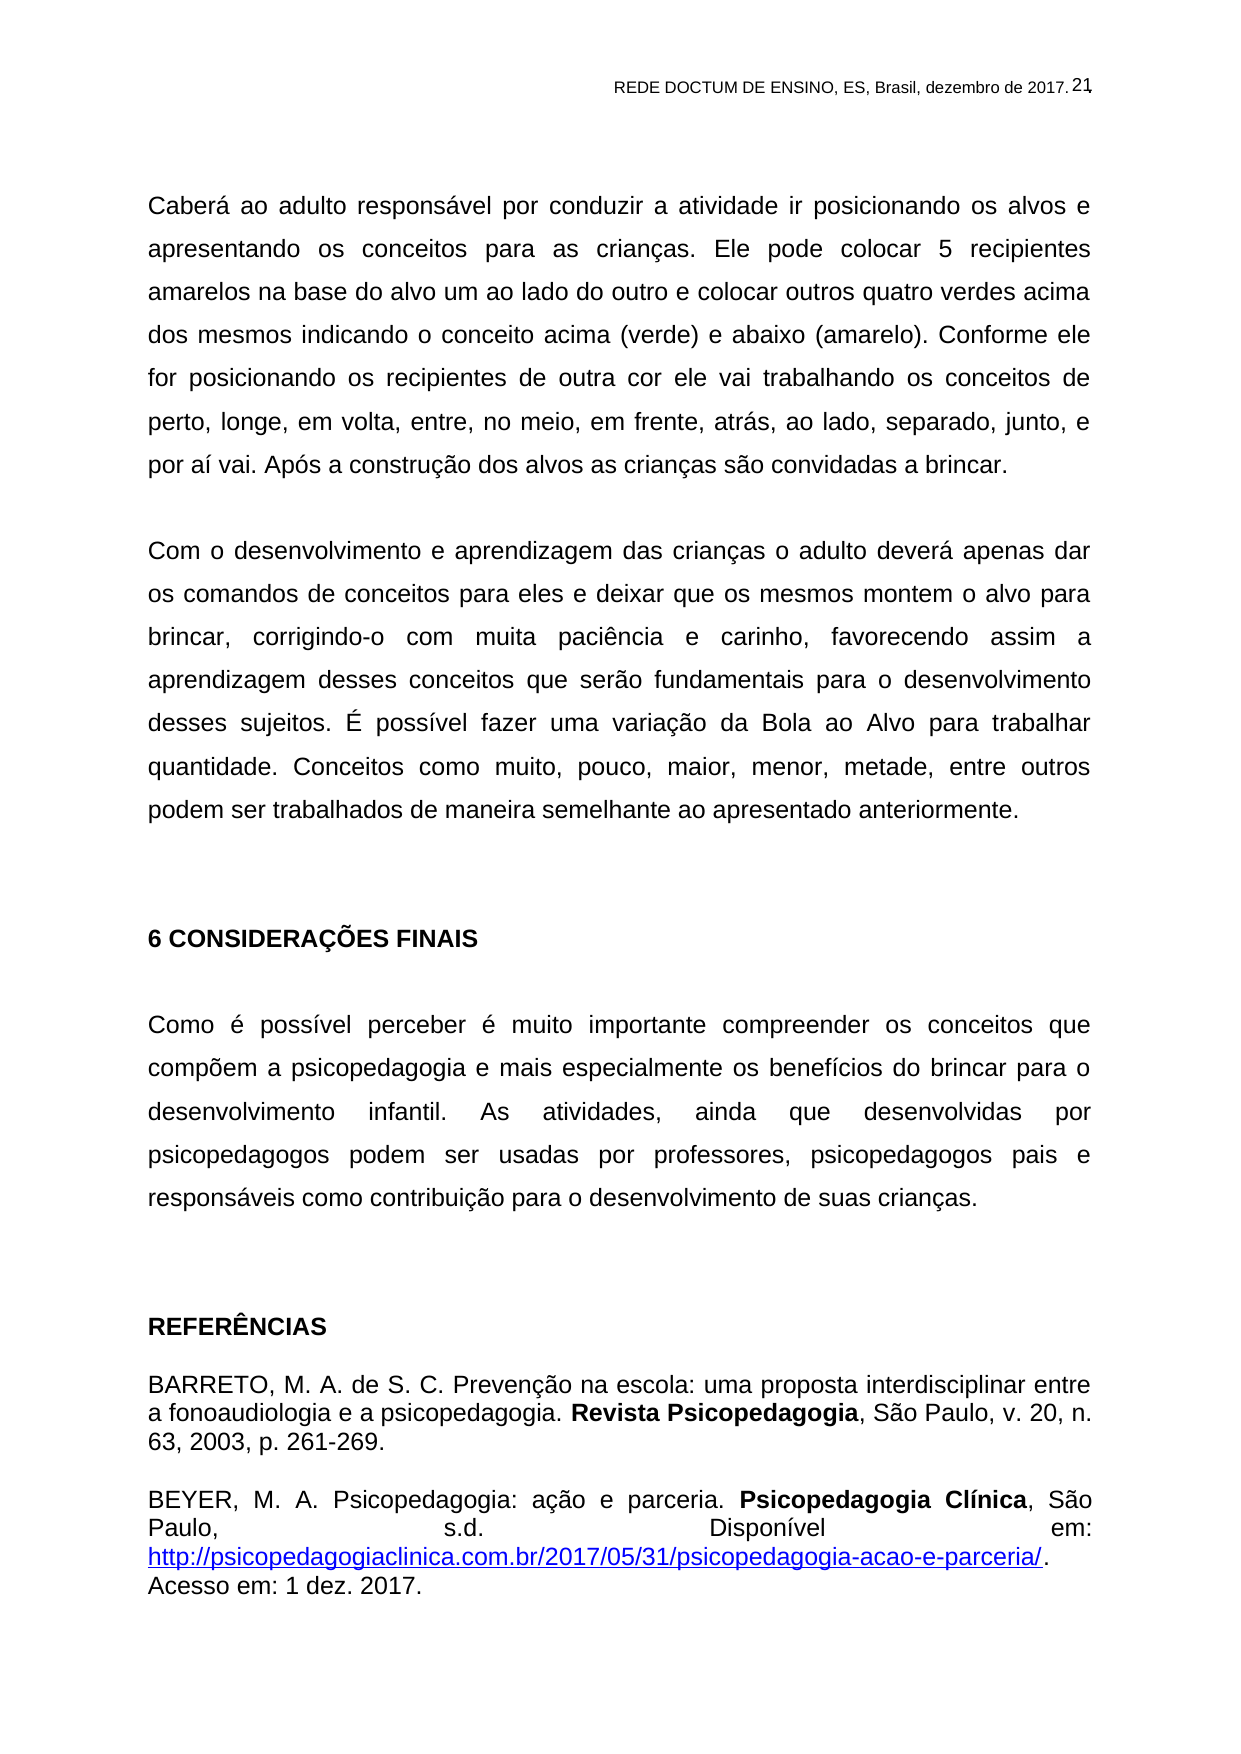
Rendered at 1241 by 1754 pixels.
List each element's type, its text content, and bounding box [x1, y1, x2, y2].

text Como é possível perceber é muito importante compreender os conceitos que compõem a psicopedagogia e mais especialmente os benefícios do brincar para o desenvolvimento infantil. As atividades, ainda que desenvolvidas por psicopedagogos podem ser usadas por professores, psicopedagogos pais e responsáveis como contribuição para o desenvolvimento de suas crianças. [148, 1010, 1092, 1211]
text 6 CONSIDERAÇÕES FINAIS [148, 924, 1092, 953]
text Caberá ao adulto responsável por conduzir a atividade ir posicionando os alvos e apresentando os conceitos para as crianças. Ele pode colocar 5 recipientes amarelos na base do alvo um ao lado do outro e colocar outros quatro verdes acima dos mesmos indicando o conceito acima (verde) e abaixo (amarelo). Conforme ele for posicionando os recipientes de outra cor ele vai trabalhando os conceitos de perto, longe, em volta, entre, no meio, em frente, atrás, ao lado, separado, junto, e por aí vai. Após a construção dos alvos as crianças são convidadas a brincar. [148, 191, 1092, 478]
text Com o desenvolvimento e aprendizagem das crianças o adulto deverá apenas dar os comandos de conceitos para eles e deixar que os mesmos montem o alvo para brincar, corrigindo-o com muita paciência e carinho, favorecendo assim a aprendizagem desses conceitos que serão fundamentais para o desenvolvimento desses sujeitos. É possível fazer uma variação da Bola ao Alvo para trabalhar quantidade. Conceitos como muito, pouco, maior, menor, metade, entre outros podem ser trabalhados de maneira semelhante ao apresentado anteriormente. [148, 536, 1092, 823]
subtitle REFERÊNCIAS [148, 1312, 1092, 1341]
text BARRETO, M. A. de S. C. Prevenção na escola: uma proposta interdisciplinar entre a fonoaudiologia e a psicopedagogia. Revista Psicopedagogia, São Paulo, v. 20, n. 63, 2003, p. 261-269. [148, 1369, 1092, 1456]
text BEYER, M. A. Psicopedagogia: ação e parceria. Psicopedagogia Clínica, São Paulo, s.d. Disponível em: http://psicopedagogiaclinica.com.br/2017/05/31/psicopedagogia-acao-e-parceria/. Acesso em: 1 dez. 2017. [148, 1484, 1092, 1599]
